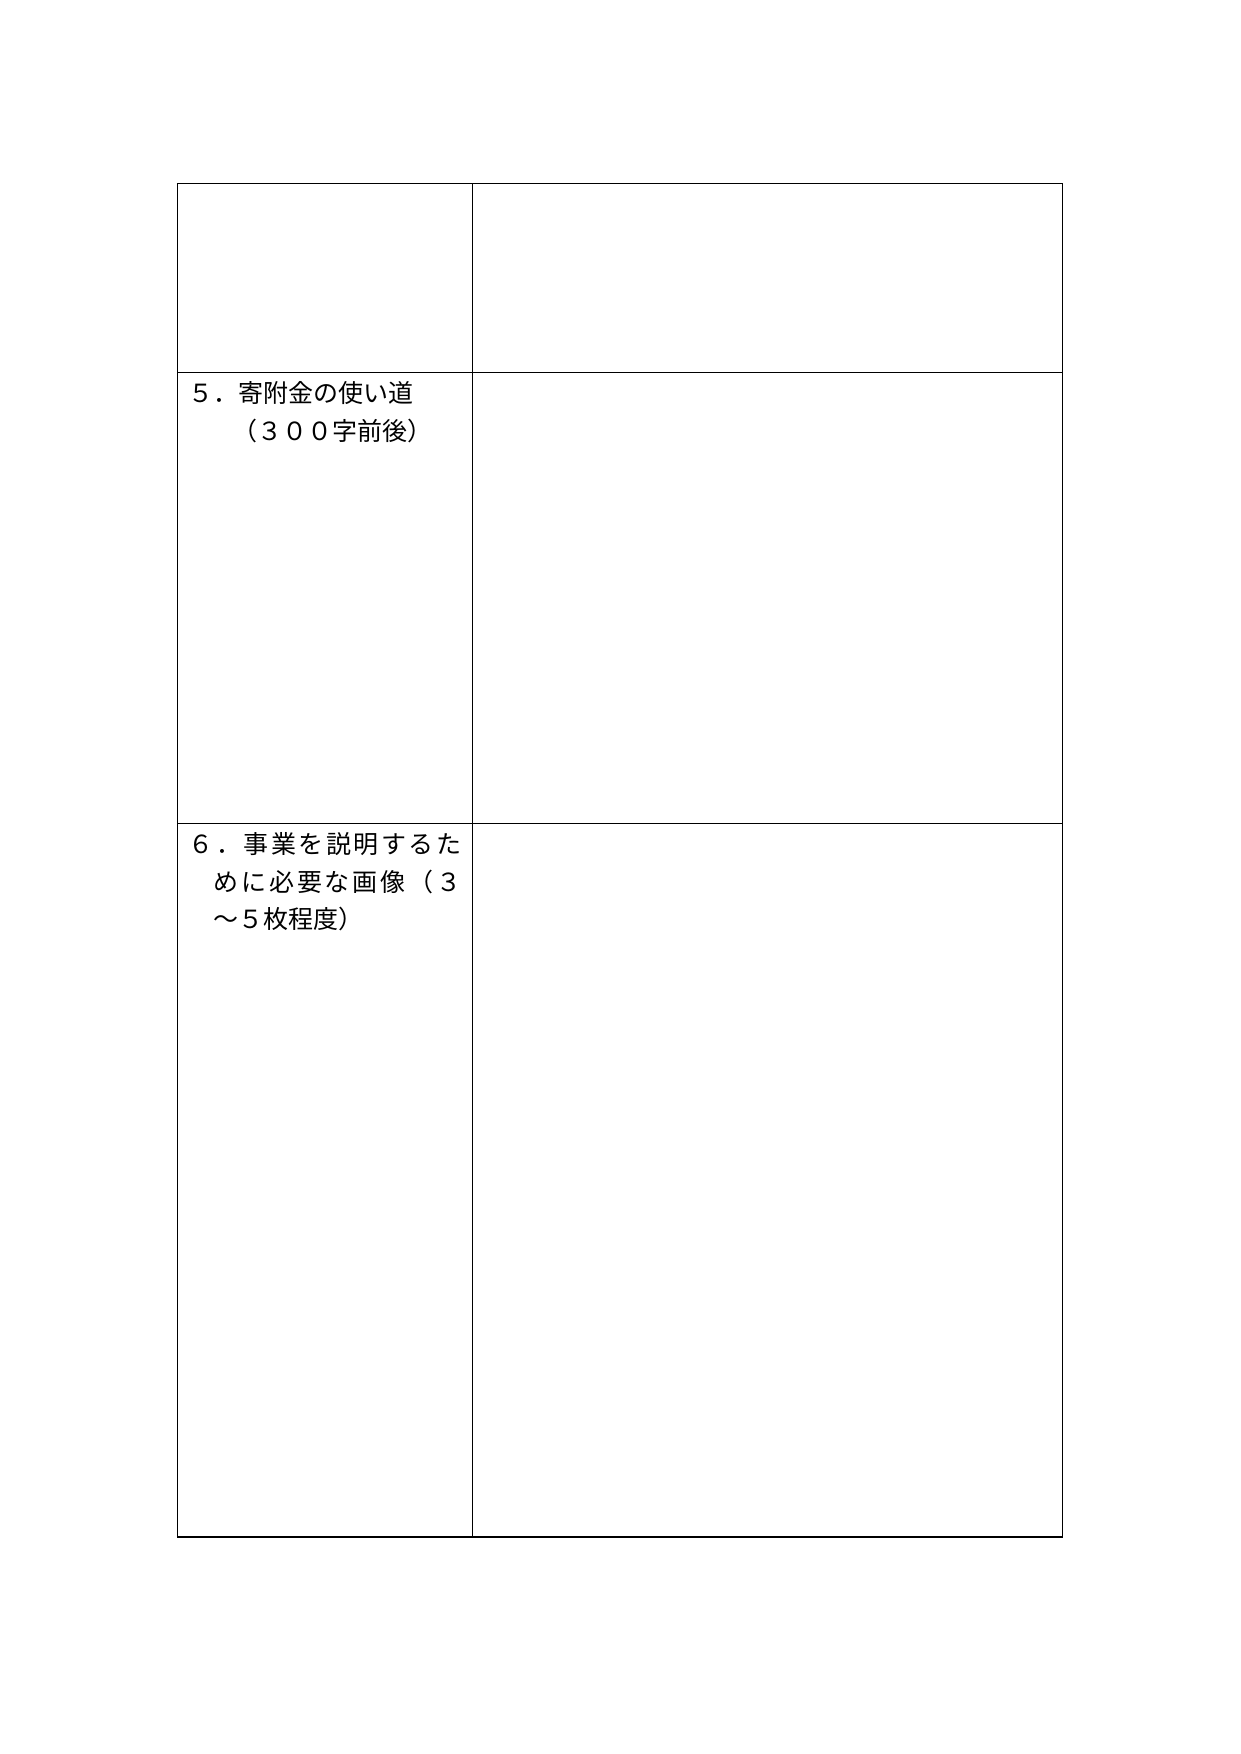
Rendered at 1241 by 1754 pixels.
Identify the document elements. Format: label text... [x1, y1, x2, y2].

table_cell [473, 184, 1062, 372]
table_cell [473, 824, 1062, 1536]
table_cell ５．寄附金の使い道 （３００字前後） [178, 373, 472, 823]
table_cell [178, 824, 472, 1536]
table_cell [473, 373, 1062, 823]
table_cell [178, 184, 472, 372]
